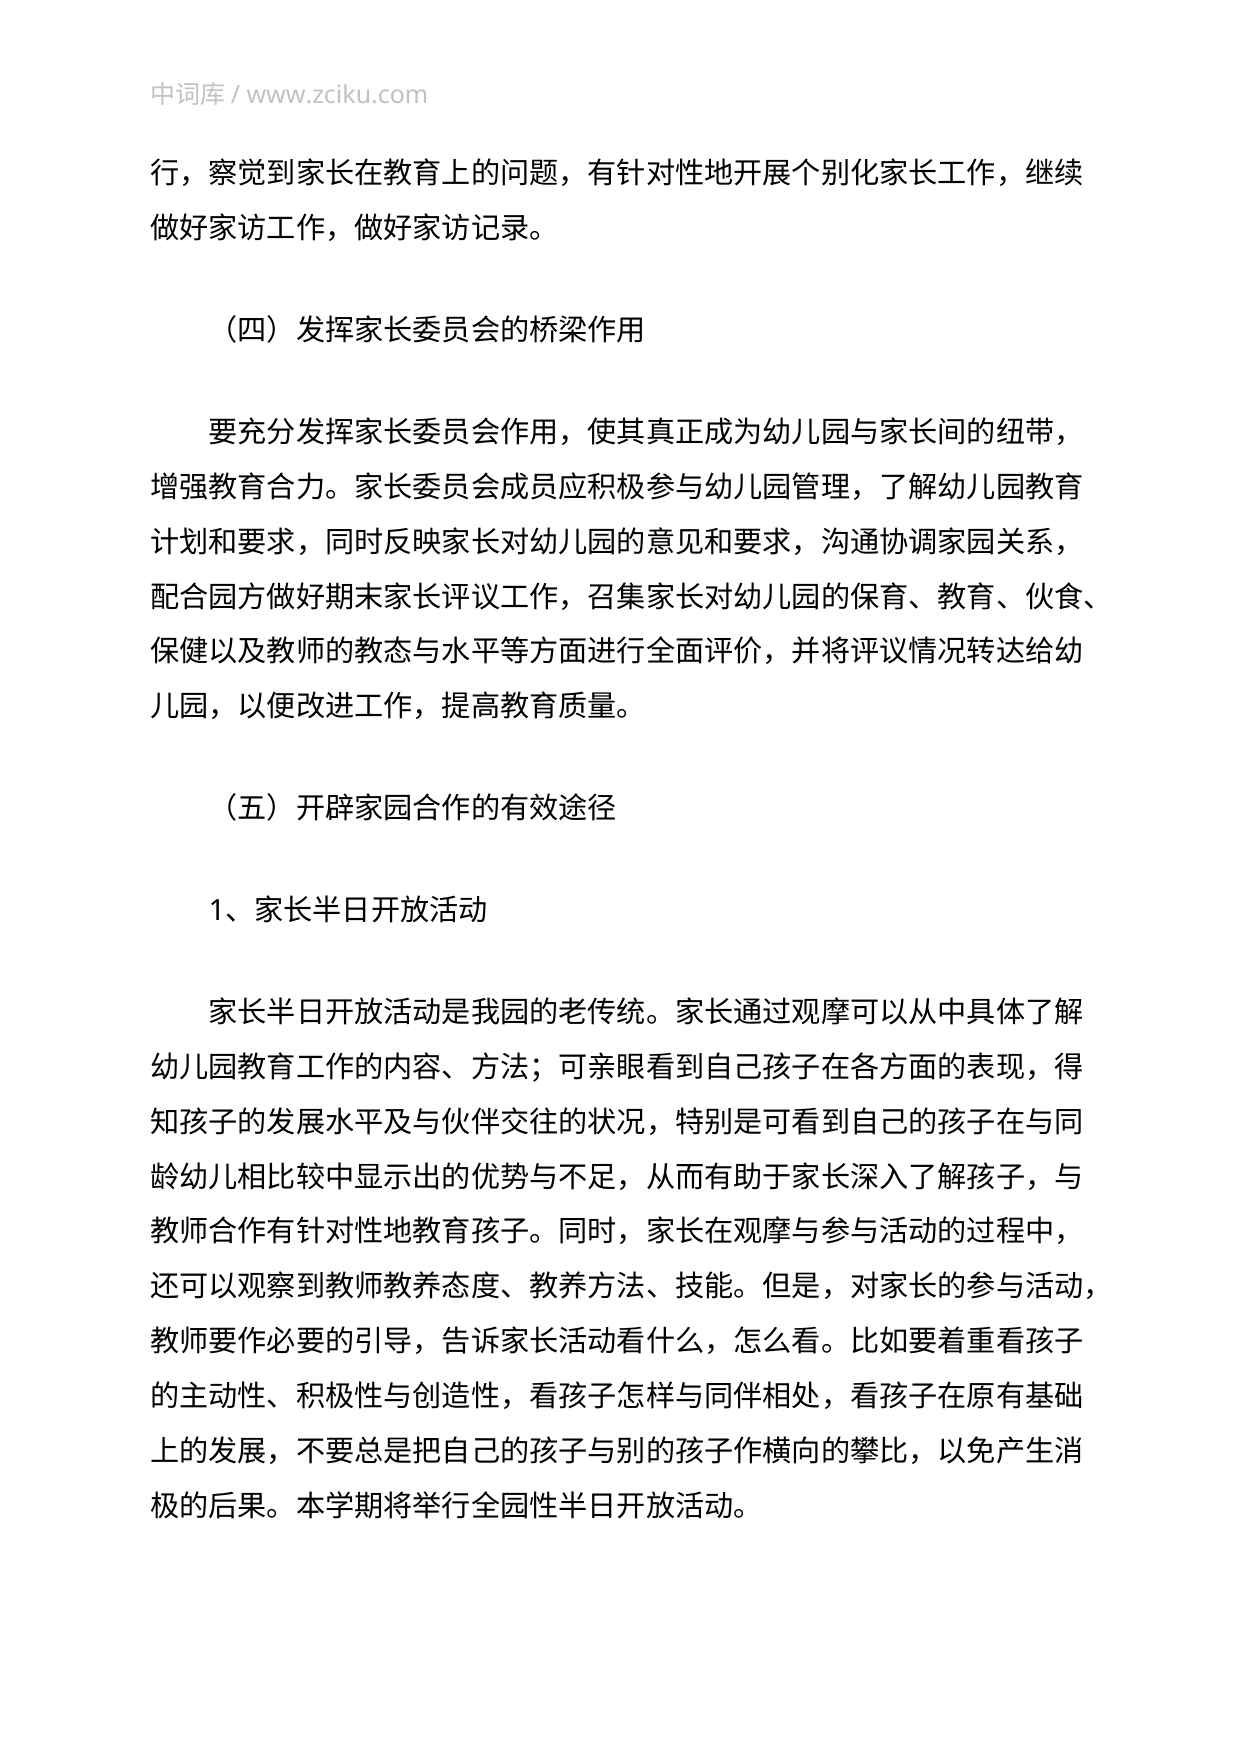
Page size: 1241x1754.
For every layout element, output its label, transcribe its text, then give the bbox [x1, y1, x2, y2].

text （五）开辟家园合作的有效途径 [150, 785, 1090, 827]
text （四）发挥家长委员会的桥梁作用 [150, 307, 1090, 349]
text 1、家长半日开放活动 [150, 886, 1090, 929]
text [150, 150, 1090, 247]
text 家长半日开放活动是我园的老传统。家长通过观摩可以从中具体了解幼儿园教育工作的内容、方法；可亲眼看到自己孩子在各方面的表现，得知孩子的发展水平及与伙伴交往的状况，特别是可看到自己的孩子在与同龄幼儿相比较中显示出的优势与不足，从而有助于家长深入了解孩子，与教师合作有针对性地教育孩子。同时，家长在观摩与参与活动的过程中，还可以观察到教师教养态度、教养方法、技能。但是，对家长的参与活动，教师要作必要的引导，告诉家长活动看什么，怎么看。比如要着重看孩子的主动性、积极性与创造性，看孩子怎样与同伴相处，看孩子在原有基础上的发展，不要总是把自己的孩子与别的孩子作横向的攀比，以免产生消极的后果。本学期将举行全园性半日开放活动。 [150, 988, 1090, 1525]
text 要充分发挥家长委员会作用，使其真正成为幼儿园与家长间的纽带，增强教育合力。家长委员会成员应积极参与幼儿园管理，了解幼儿园教育计划和要求，同时反映家长对幼儿园的意见和要求，沟通协调家园关系，配合园方做好期末家长评议工作，召集家长对幼儿园的保育、教育、伙食、保健以及教师的教态与水平等方面进行全面评价，并将评议情况转达给幼儿园，以便改进工作，提高教育质量。 [150, 408, 1090, 725]
